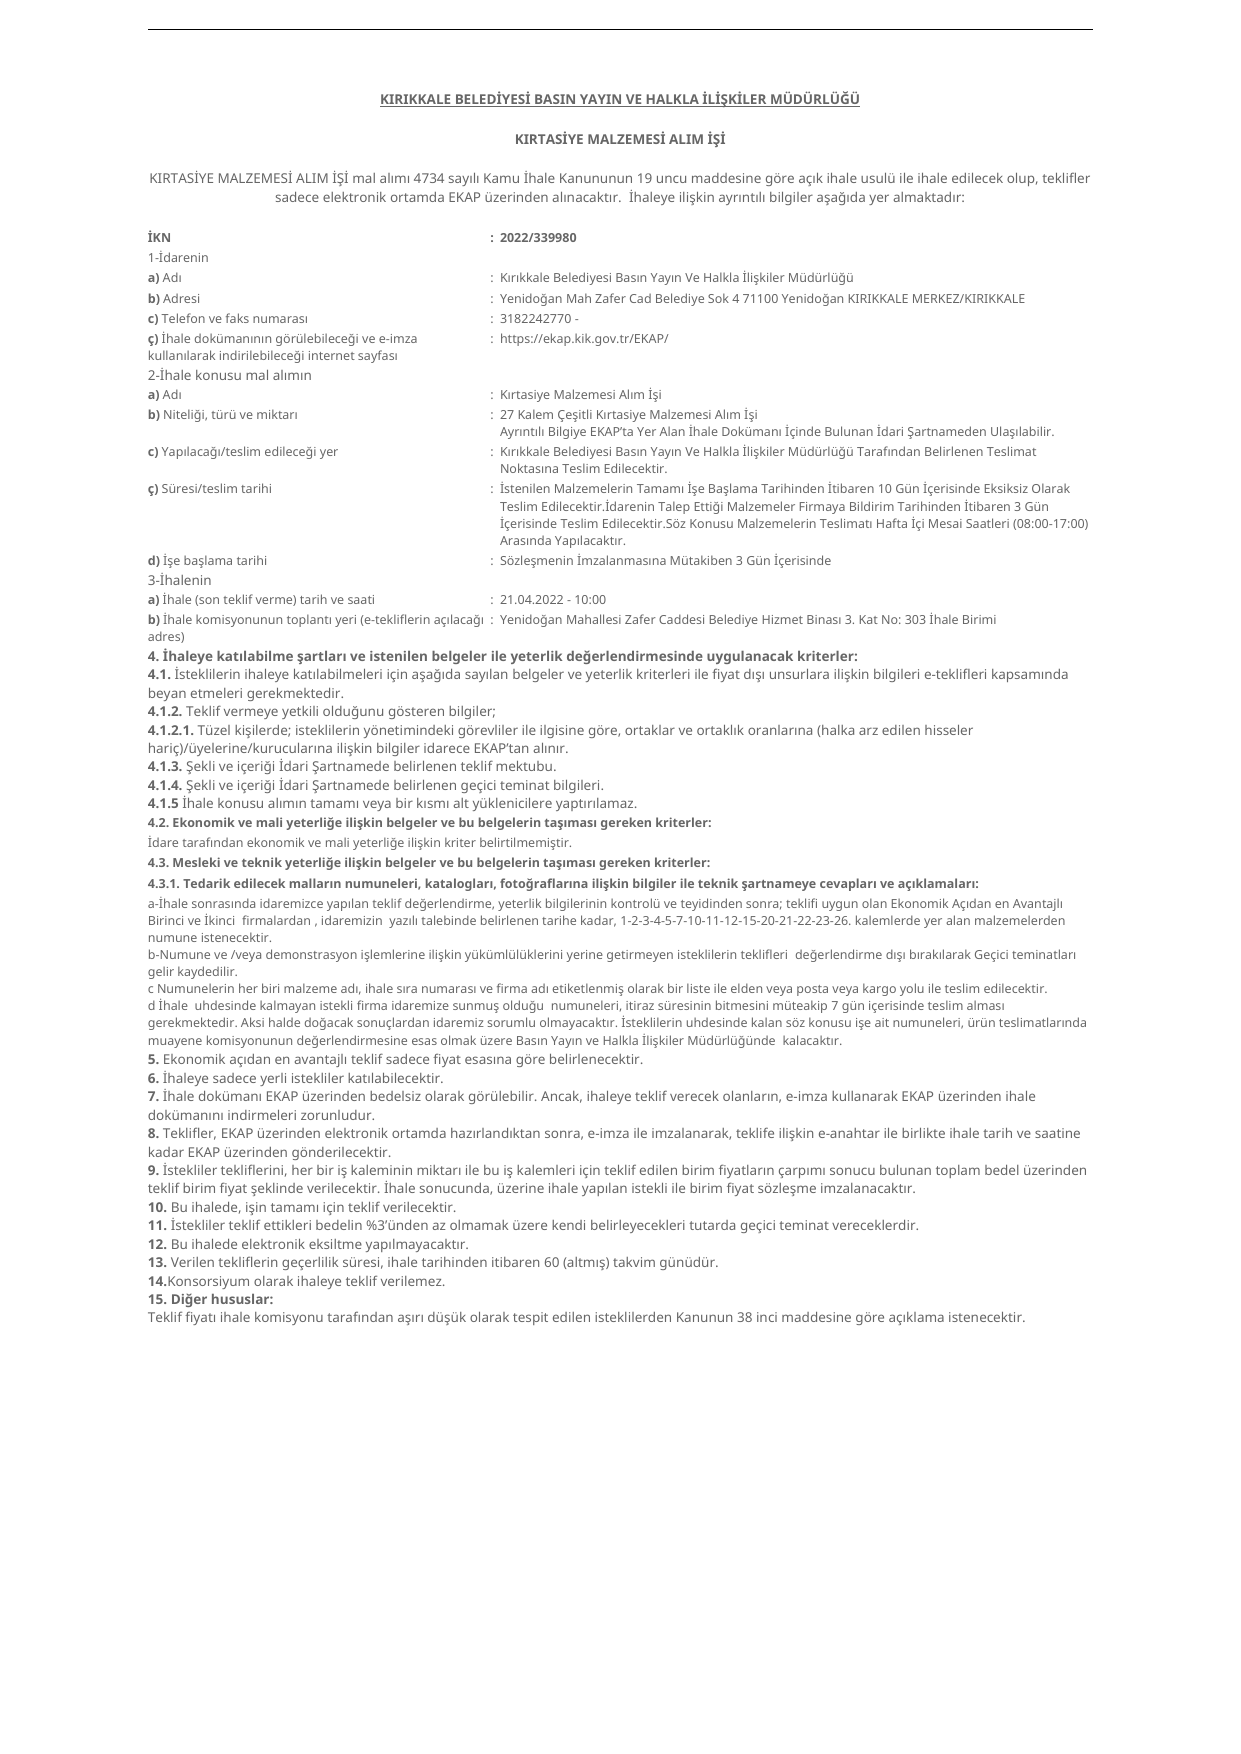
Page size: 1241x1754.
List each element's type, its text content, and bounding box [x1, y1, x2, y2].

table_cell 3182242770 - [498, 308, 1091, 328]
table_header a) Adı [146, 384, 489, 404]
table_header 2022/339980 [498, 228, 1091, 248]
table_cell ç) Süresi/teslim tarihi [146, 479, 489, 551]
text 2-İhale konusu mal alımın [148, 366, 1093, 384]
table_cell ç) İhale dokümanının görülebileceği ve e-imza kullanılarak indirilebileceği internet sayfası [146, 329, 489, 366]
table_header 1-İdarenin [146, 248, 1091, 268]
table_cell İstenilen Malzemelerin Tamamı İşe Başlama Tarihinden İtibaren 10 Gün İçerisinde Eksiksiz Olarak Teslim Edilecektir.İdarenin Talep Ettiği Malzemeler Firmaya Bildirim Tarihinden İtibaren 3 Gün İçerisinde Teslim Edilecektir.Söz Konusu Malzemelerin Teslimatı Hafta İçi Mesai Saatleri (08:00-17:00) Arasında Yapılacaktır. [498, 479, 1091, 551]
table_cell Kırıkkale Belediyesi Basın Yayın Ve Halkla İlişkiler Müdürlüğü [498, 268, 1091, 288]
table_cell b) Adresi [146, 288, 489, 308]
table_cell Yenidoğan Mah Zafer Cad Belediye Sok 4 71100 Yenidoğan KIRIKKALE MERKEZ/KIRIKKALE [498, 288, 1091, 308]
text 4. İhaleye katılabilme şartları ve istenilen belgeler ile yeterlik değerlendirmesinde uygulanacak kriterler: 4.1. İsteklilerin ihaleye katılabilmeleri için aşağıda sayılan belgeler ve yeterlik kriterleri ile fiyat dışı unsurlara ilişkin bilgileri e-teklifleri kapsamında beyan etmeleri gerekmektedir. 4.1.2. Teklif vermeye yetkili olduğunu gösteren bilgiler; 4.1.2.1. Tüzel kişilerde; isteklilerin yönetimindeki görevliler ile ilgisine göre, ortaklar ve ortaklık oranlarına (halka arz edilen hisseler hariç)/üyelerine/kurucularına ilişkin bilgiler idarece EKAP’tan alınır. 4.1.3. Şekli ve içeriği İdari Şartnamede belirlenen teklif mektubu. 4.1.4. Şekli ve içeriği İdari Şartnamede belirlenen geçici teminat bilgileri. 4.1.5 İhale konusu alımın tamamı veya bir kısmı alt yüklenicilere yaptırılamaz. [148, 647, 1093, 813]
table_header Kırtasiye Malzemesi Alım İşi [498, 384, 1091, 404]
text KIRTASİYE MALZEMESİ ALIM İŞİ mal alımı 4734 sayılı Kamu İhale Kanununun 19 uncu maddesine göre açık ihale usulü ile ihale edilecek olup, teklifler sadece elektronik ortamda EKAP üzerinden alınacaktır. İhaleye ilişkin ayrıntılı bilgiler aşağıda yer almaktadır: [148, 169, 1093, 206]
table_header 4.3. Mesleki ve teknik yeterliğe ilişkin belgeler ve bu belgelerin taşıması gereken kriterler: [146, 853, 1091, 873]
table_header 21.04.2022 - 10:00 [498, 589, 1091, 609]
text 5. Ekonomik açıdan en avantajlı teklif sadece fiyat esasına göre belirlenecektir. 6. İhaleye sadece yerli istekliler katılabilecektir. 7. İhale dokümanı EKAP üzerinden bedelsiz olarak görülebilir. Ancak, ihaleye teklif verecek olanların, e-imza kullanarak EKAP üzerinden ihale dokümanını indirmeleri zorunludur. 8. Teklifler, EKAP üzerinden elektronik ortamda hazırlandıktan sonra, e-imza ile imzalanarak, teklife ilişkin e-anahtar ile birlikte ihale tarih ve saatine kadar EKAP üzerinden gönderilecektir. 9. İstekliler tekliflerini, her bir iş kaleminin miktarı ile bu iş kalemleri için teklif edilen birim fiyatların çarpımı sonucu bulunan toplam bedel üzerinden teklif birim fiyat şeklinde verilecektir. İhale sonucunda, üzerine ihale yapılan istekli ile birim fiyat sözleşme imzalanacaktır. 10. Bu ihalede, işin tamamı için teklif verilecektir. 11. İstekliler teklif ettikleri bedelin %3’ünden az olmamak üzere kendi belirleyecekleri tutarda geçici teminat vereceklerdir. 12. Bu ihalede elektronik eksiltme yapılmayacaktır. 13. Verilen tekliflerin geçerlilik süresi, ihale tarihinden itibaren 60 (altmış) takvim günüdür. 14.Konsorsiyum olarak ihaleye teklif verilemez. 15. Diğer hususlar: [148, 1050, 1093, 1308]
text KIRIKKALE BELEDİYESİ BASIN YAYIN VE HALKLA İLİŞKİLER MÜDÜRLÜĞÜ [148, 90, 1093, 109]
table_header 4.2. Ekonomik ve mali yeterliğe ilişkin belgeler ve bu belgelerin taşıması gereken kriterler: [146, 813, 1091, 833]
table_cell https://ekap.kik.gov.tr/EKAP/ [498, 329, 1091, 366]
table_cell a) Adı [146, 268, 489, 288]
table_cell b) İhale komisyonunun toplantı yeri (e-tekliflerin açılacağı adres) [146, 609, 489, 647]
table_cell 4.3.1. Tedarik edilecek malların numuneleri, katalogları, fotoğraflarına ilişkin bilgiler ile teknik şartnameye cevapları ve açıklamaları: [146, 873, 1091, 893]
table_header İKN [146, 228, 489, 248]
text Teklif fiyatı ihale komisyonu tarafından aşırı düşük olarak tespit edilen isteklilerden Kanunun 38 inci maddesine göre açıklama istenecektir. [148, 1308, 1093, 1327]
table_cell Yenidoğan Mahallesi Zafer Caddesi Belediye Hizmet Binası 3. Kat No: 303 İhale Birimi [498, 609, 1091, 647]
table_header a) İhale (son teklif verme) tarih ve saati [146, 589, 489, 609]
table_cell a-İhale sonrasında idaremizce yapılan teklif değerlendirme, yeterlik bilgilerinin kontrolü ve teyidinden sonra; teklifi uygun olan Ekonomik Açıdan en Avantajlı Birinci ve İkinci firmalardan , idaremizin yazılı talebinde belirlenen tarihe kadar, 1-2-3-4-5-7-10-11-12-15-20-21-22-23-26. kalemlerde yer alan malzemelerden numune istenecektir. b-Numune ve /veya demonstrasyon işlemlerine ilişkin yükümlülüklerini yerine getirmeyen isteklilerin teklifleri değerlendirme dışı bırakılarak Geçici teminatları gelir kaydedilir. c Numunelerin her biri malzeme adı, ihale sıra numarası ve firma adı etiketlenmiş olarak bir liste ile elden veya posta veya kargo yolu ile teslim edilecektir. d İhale uhdesinde kalmayan istekli firma idaremize sunmuş olduğu numuneleri, itiraz süresinin bitmesini müteakip 7 gün içerisinde teslim alması gerekmektedir. Aksi halde doğacak sonuçlardan idaremiz sorumlu olmayacaktır. İsteklilerin uhdesinde kalan söz konusu işe ait numuneleri, ürün teslimatlarında muayene komisyonunun değerlendirmesine esas olmak üzere Basın Yayın ve Halkla İlişkiler Müdürlüğünde kalacaktır. [146, 894, 1091, 1050]
text KIRTASİYE MALZEMESİ ALIM İŞİ [148, 130, 1093, 148]
table_cell Kırıkkale Belediyesi Basın Yayın Ve Halkla İlişkiler Müdürlüğü Tarafından Belirlenen Teslimat Noktasına Teslim Edilecektir. [498, 442, 1091, 479]
table_cell b) Niteliği, türü ve miktarı [146, 405, 489, 442]
text 3-İhalenin [148, 571, 1093, 589]
table_cell c) Yapılacağı/teslim edileceği yer [146, 442, 489, 479]
table_cell 27 Kalem Çeşitli Kırtasiye Malzemesi Alım İşi Ayrıntılı Bilgiye EKAP’ta Yer Alan İhale Dokümanı İçinde Bulunan İdari Şartnameden Ulaşılabilir. [498, 405, 1091, 442]
table_cell d) İşe başlama tarihi [146, 551, 489, 571]
table_cell İdare tarafından ekonomik ve mali yeterliğe ilişkin kriter belirtilmemiştir. [146, 833, 1091, 853]
table_cell c) Telefon ve faks numarası [146, 308, 489, 328]
table_cell Sözleşmenin İmzalanmasına Mütakiben 3 Gün İçerisinde [498, 551, 1091, 571]
